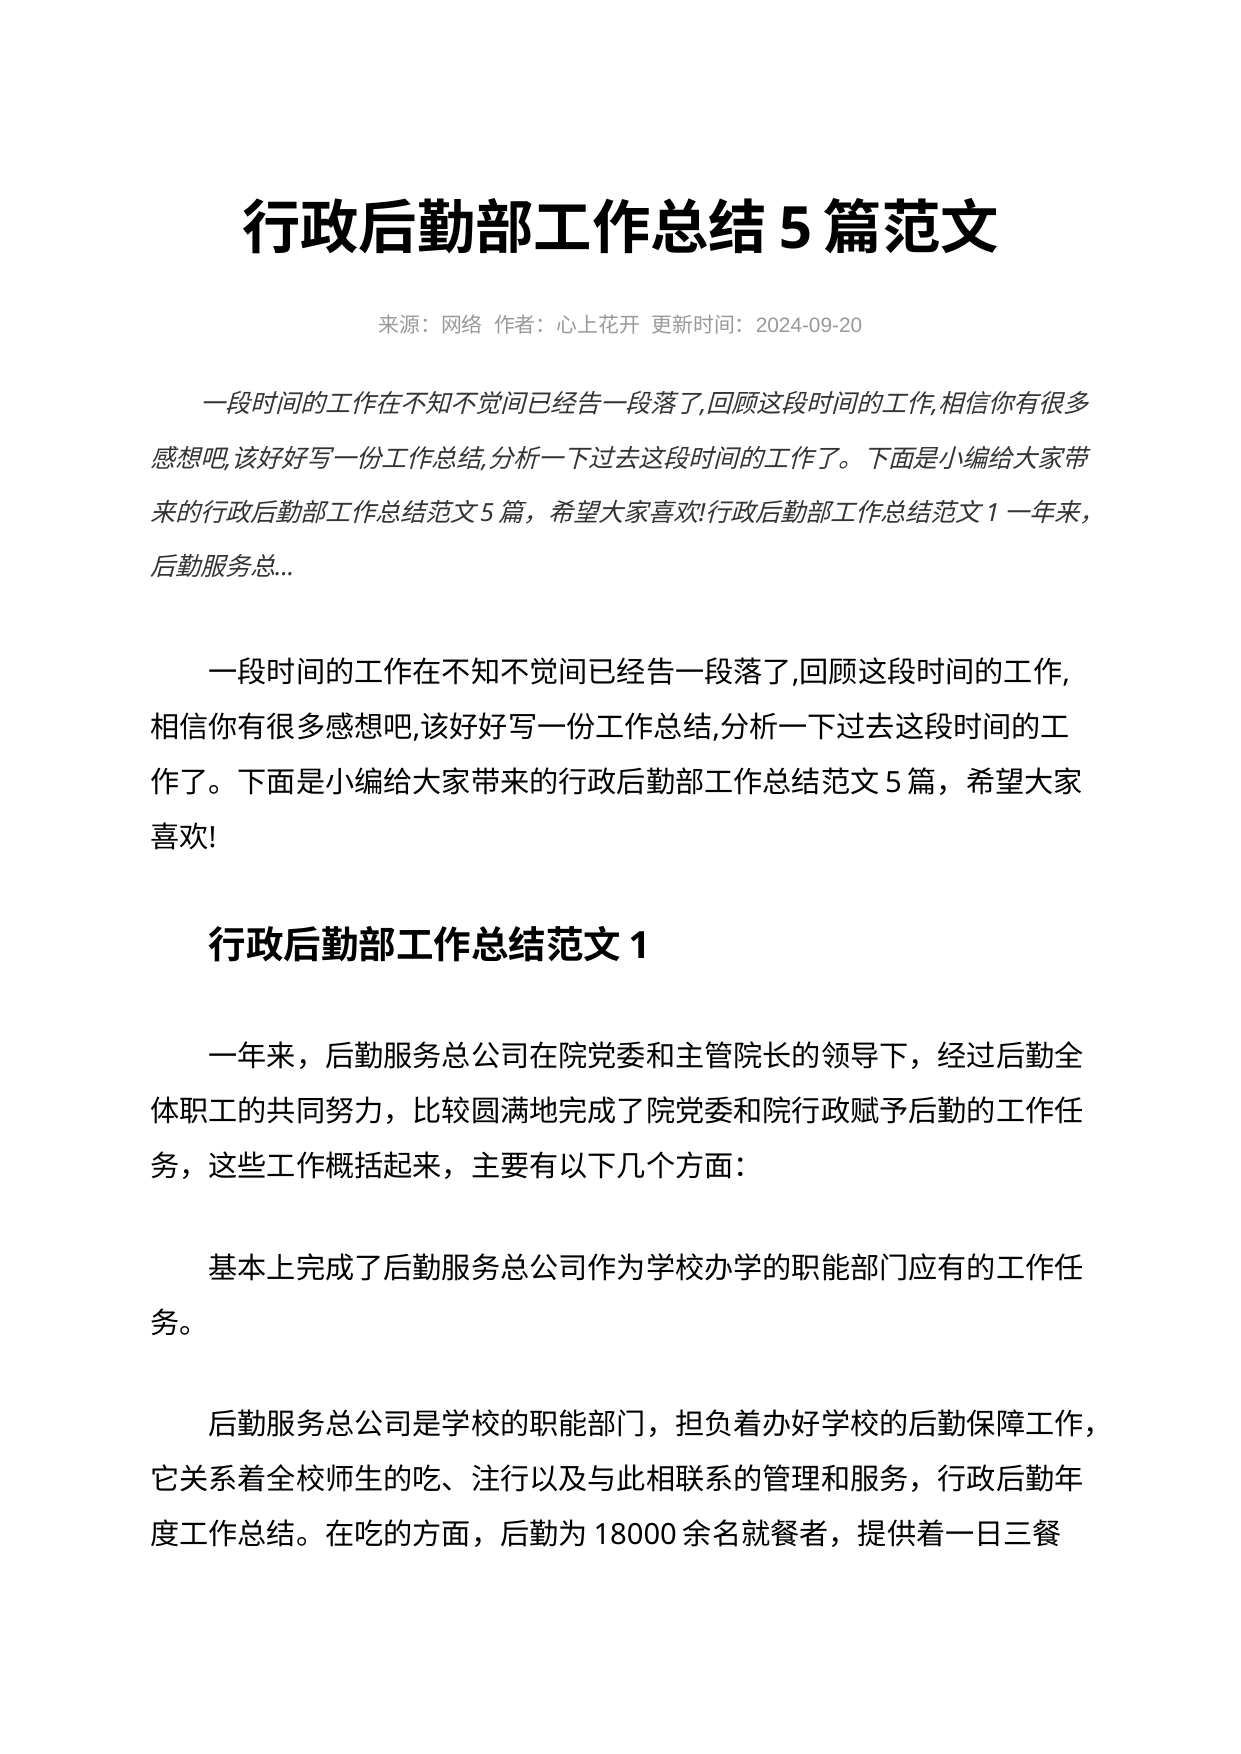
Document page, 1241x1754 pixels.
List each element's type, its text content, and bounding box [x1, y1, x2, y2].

text 一段时间的工作在不知不觉间已经告一段落了,回顾这段时间的工作,相信你有很多感想吧,该好好写一份工作总结,分析一下过去这段时间的工作了。下面是小编给大家带来的行政后勤部工作总结范文5篇，希望大家喜欢! [150, 648, 1090, 856]
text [150, 1401, 1090, 1553]
subtitle 行政后勤部工作总结5篇范文 [150, 181, 1090, 266]
text 来源：网络 作者：心上花开 更新时间：2024-09-20 [150, 313, 1090, 337]
text 基本上完成了后勤服务总公司作为学校办学的职能部门应有的工作任务。 [150, 1244, 1090, 1341]
text 行政后勤部工作总结范文1 [150, 915, 1090, 969]
text 一段时间的工作在不知不觉间已经告一段落了,回顾这段时间的工作,相信你有很多感想吧,该好好写一份工作总结,分析一下过去这段时间的工作了。下面是小编给大家带来的行政后勤部工作总结范文5篇，希望大家喜欢!行政后勤部工作总结范文1一年来，后勤服务总... [150, 384, 1090, 583]
text 一年来，后勤服务总公司在院党委和主管院长的领导下，经过后勤全体职工的共同努力，比较圆满地完成了院党委和院行政赋予后勤的工作任务，这些工作概括起来，主要有以下几个方面： [150, 1033, 1090, 1185]
